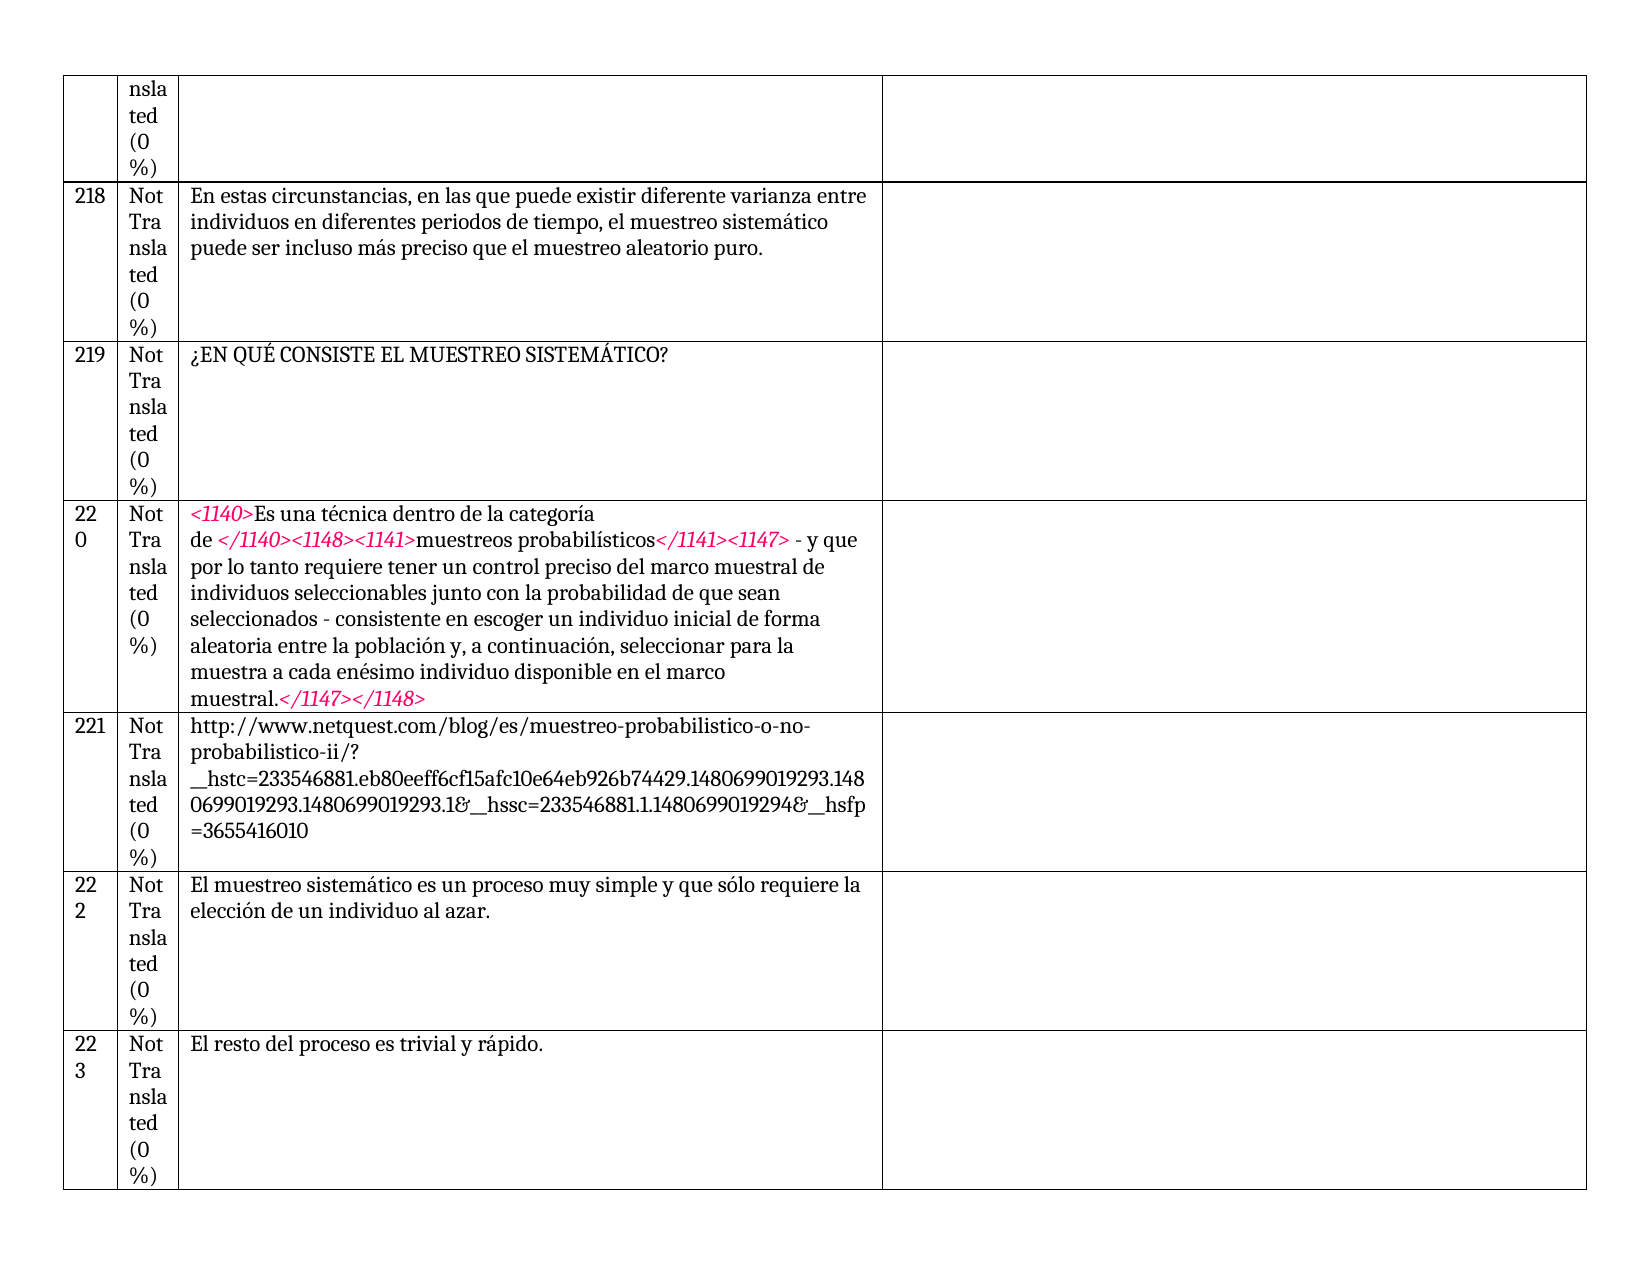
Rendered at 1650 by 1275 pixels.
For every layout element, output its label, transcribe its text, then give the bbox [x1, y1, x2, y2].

table_cell El muestreo sistemático es un proceso muy simple y que sólo requiere la elección de un individuo al azar. [179, 872, 882, 1030]
table_cell [883, 1031, 1586, 1189]
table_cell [179, 76, 882, 181]
table_cell Not Translated (0%) [118, 1031, 178, 1189]
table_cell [64, 76, 117, 181]
table_cell 2230e38c242-3b65-4d99-a213-6207d62f16f2 [64, 1031, 117, 1189]
table_cell Not Translated (0%) [118, 183, 178, 341]
table_cell 221402b102c-fb6f-4365-824f-012eb7862868 [64, 713, 117, 871]
table_cell [883, 872, 1586, 1030]
table_cell 2220e38c242-3b65-4d99-a213-6207d62f16f2 [64, 872, 117, 1030]
table_cell <1140>Es una técnica dentro de la categoría de </1140><1148><1141>muestreos probabilísticos</1141><1147> - y que por lo tanto requiere tener un control preciso del marco muestral de individuos seleccionables junto con la probabilidad de que sean seleccionados - consistente en escoger un individuo inicial de forma aleatoria entre la población y, a continuación, seleccionar para la muestra a cada enésimo individuo disponible en el marco muestral.</1147></1148> [179, 501, 882, 712]
table_cell [883, 76, 1586, 181]
table_cell 2189639d389-396c-4e41-be29-fe8cbdd71c22 [64, 183, 117, 341]
table_cell Not Translated (0%) [118, 342, 178, 500]
table_cell Not Translated (0%) [118, 713, 178, 871]
table_cell [883, 342, 1586, 500]
table_cell Not Translated (0%) [118, 501, 178, 712]
table_cell ¿EN QUÉ CONSISTE EL MUESTREO SISTEMÁTICO? [179, 342, 882, 500]
table_cell En estas circunstancias, en las que puede existir diferente varianza entre individuos en diferentes periodos de tiempo, el muestreo sistemático puede ser incluso más preciso que el muestreo aleatorio puro. [179, 183, 882, 341]
table_cell Not Translated (0%) [118, 872, 178, 1030]
table_cell Not Translated (0%) [118, 76, 178, 181]
table_cell 219225cfdfd-9410-4f40-91d4-6cebc95a264a [64, 342, 117, 500]
table_cell [883, 183, 1586, 341]
table_cell El resto del proceso es trivial y rápido. [179, 1031, 882, 1189]
table_cell [883, 713, 1586, 871]
table_cell 2205235a2af-2e3d-4193-8027-dd83d59b626e [64, 501, 117, 712]
table_cell [883, 501, 1586, 712]
table_cell http://www.netquest.com/blog/es/muestreo-probabilistico-o-no-probabilistico-ii/?__hstc=233546881.eb80eeff6cf15afc10e64eb926b74429.1480699019293.1480699019293.1480699019293.1&__hssc=233546881.1.1480699019294&__hsfp=3655416010 [179, 713, 882, 871]
